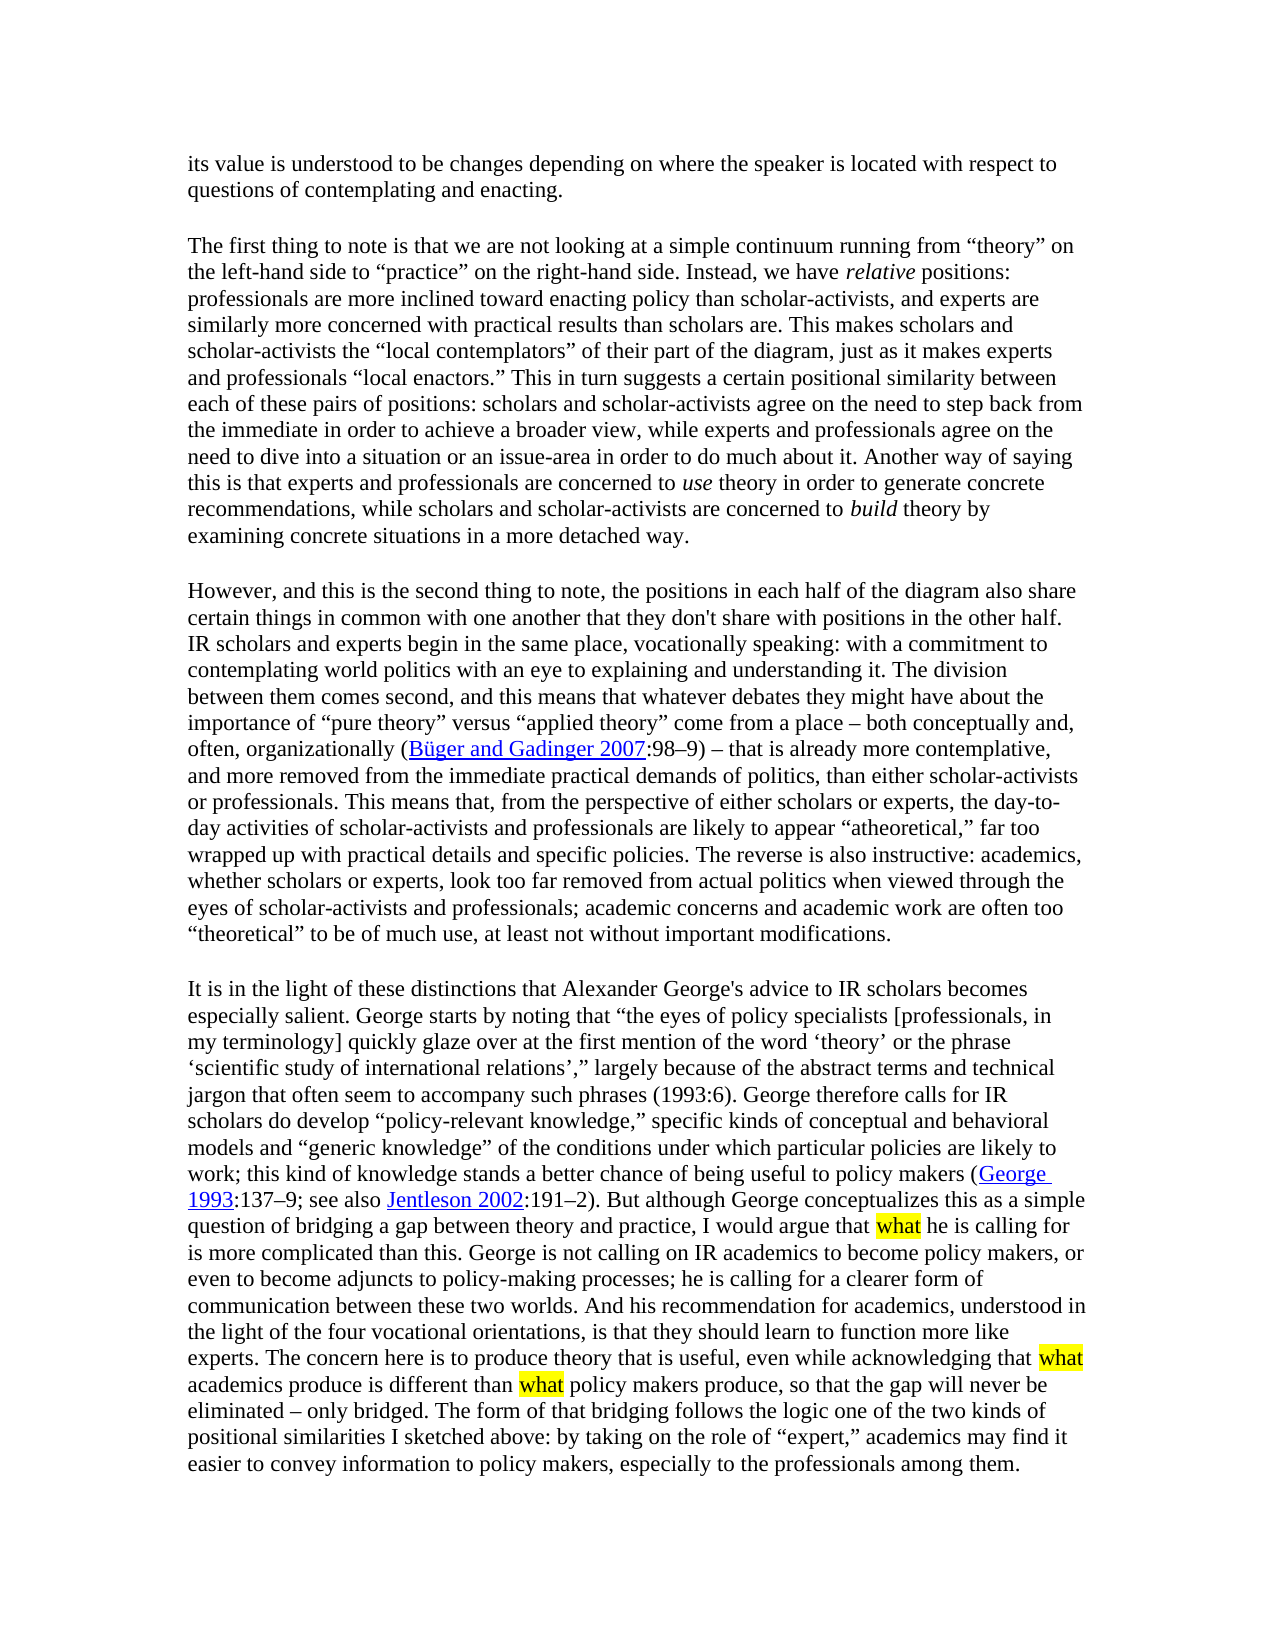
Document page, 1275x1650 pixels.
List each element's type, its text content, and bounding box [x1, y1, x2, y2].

text The first thing to note is that we are not looking at a simple continuum running from “theory” on the left-hand side to “practice” on the right-hand side. Instead, we have relative positions: professionals are more inclined toward enacting policy than scholar-activists, and experts are similarly more concerned with practical results than scholars are. This makes scholars and scholar-activists the “local contemplators” of their part of the diagram, just as it makes experts and professionals “local enactors.” This in turn suggests a certain positional similarity between each of these pairs of positions: scholars and scholar-activists agree on the need to step back from the immediate in order to achieve a broader view, while experts and professionals agree on the need to dive into a situation or an issue-area in order to do much about it. Another way of saying this is that experts and professionals are concerned to use theory in order to generate concrete recommendations, while scholars and scholar-activists are concerned to build theory by examining concrete situations in a more detached way. [187, 232, 1087, 548]
text It is in the light of these distinctions that Alexander George's advice to IR scholars becomes especially salient. George starts by noting that “the eyes of policy specialists [professionals, in my terminology] quickly glaze over at the first mention of the word ‘theory’ or the phrase ‘scientific study of international relations’,” largely because of the abstract terms and technical jargon that often seem to accompany such phrases (1993:6). George therefore calls for IR scholars do develop “policy-relevant knowledge,” specific kinds of conceptual and behavioral models and “generic knowledge” of the conditions under which particular policies are likely to work; this kind of knowledge stands a better chance of being useful to policy makers (George 1993:137–9; see also Jentleson 2002:191–2). But although George conceptualizes this as a simple question of bridging a gap between theory and practice, I would argue that what he is calling for is more complicated than this. George is not calling on IR academics to become policy makers, or even to become adjuncts to policy-making processes; he is calling for a clearer form of communication between these two worlds. And his recommendation for academics, understood in the light of the four vocational orientations, is that they should learn to function more like experts. The concern here is to produce theory that is useful, even while acknowledging that what academics produce is different than what policy makers produce, so that the gap will never be eliminated – only bridged. The form of that bridging follows the logic one of the two kinds of positional similarities I sketched above: by taking on the role of “expert,” academics may find it easier to convey information to policy makers, especially to the professionals among them. [187, 975, 1087, 1476]
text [187, 150, 1087, 203]
text However, and this is the second thing to note, the positions in each half of the diagram also share certain things in common with one another that they don't share with positions in the other half. IR scholars and experts begin in the same place, vocationally speaking: with a commitment to contemplating world politics with an eye to explaining and understanding it. The division between them comes second, and this means that whatever debates they might have about the importance of “pure theory” versus “applied theory” come from a place – both conceptually and, often, organizationally (Büger and Gadinger 2007:98–9) – that is already more contemplative, and more removed from the immediate practical demands of politics, than either scholar-activists or professionals. This means that, from the perspective of either scholars or experts, the day-to-day activities of scholar-activists and professionals are likely to appear “atheoretical,” far too wrapped up with practical details and specific policies. The reverse is also instructive: academics, whether scholars or experts, look too far removed from actual politics when viewed through the eyes of scholar-activists and professionals; academic concerns and academic work are often too “theoretical” to be of much use, at least not without important modifications. [187, 577, 1087, 946]
